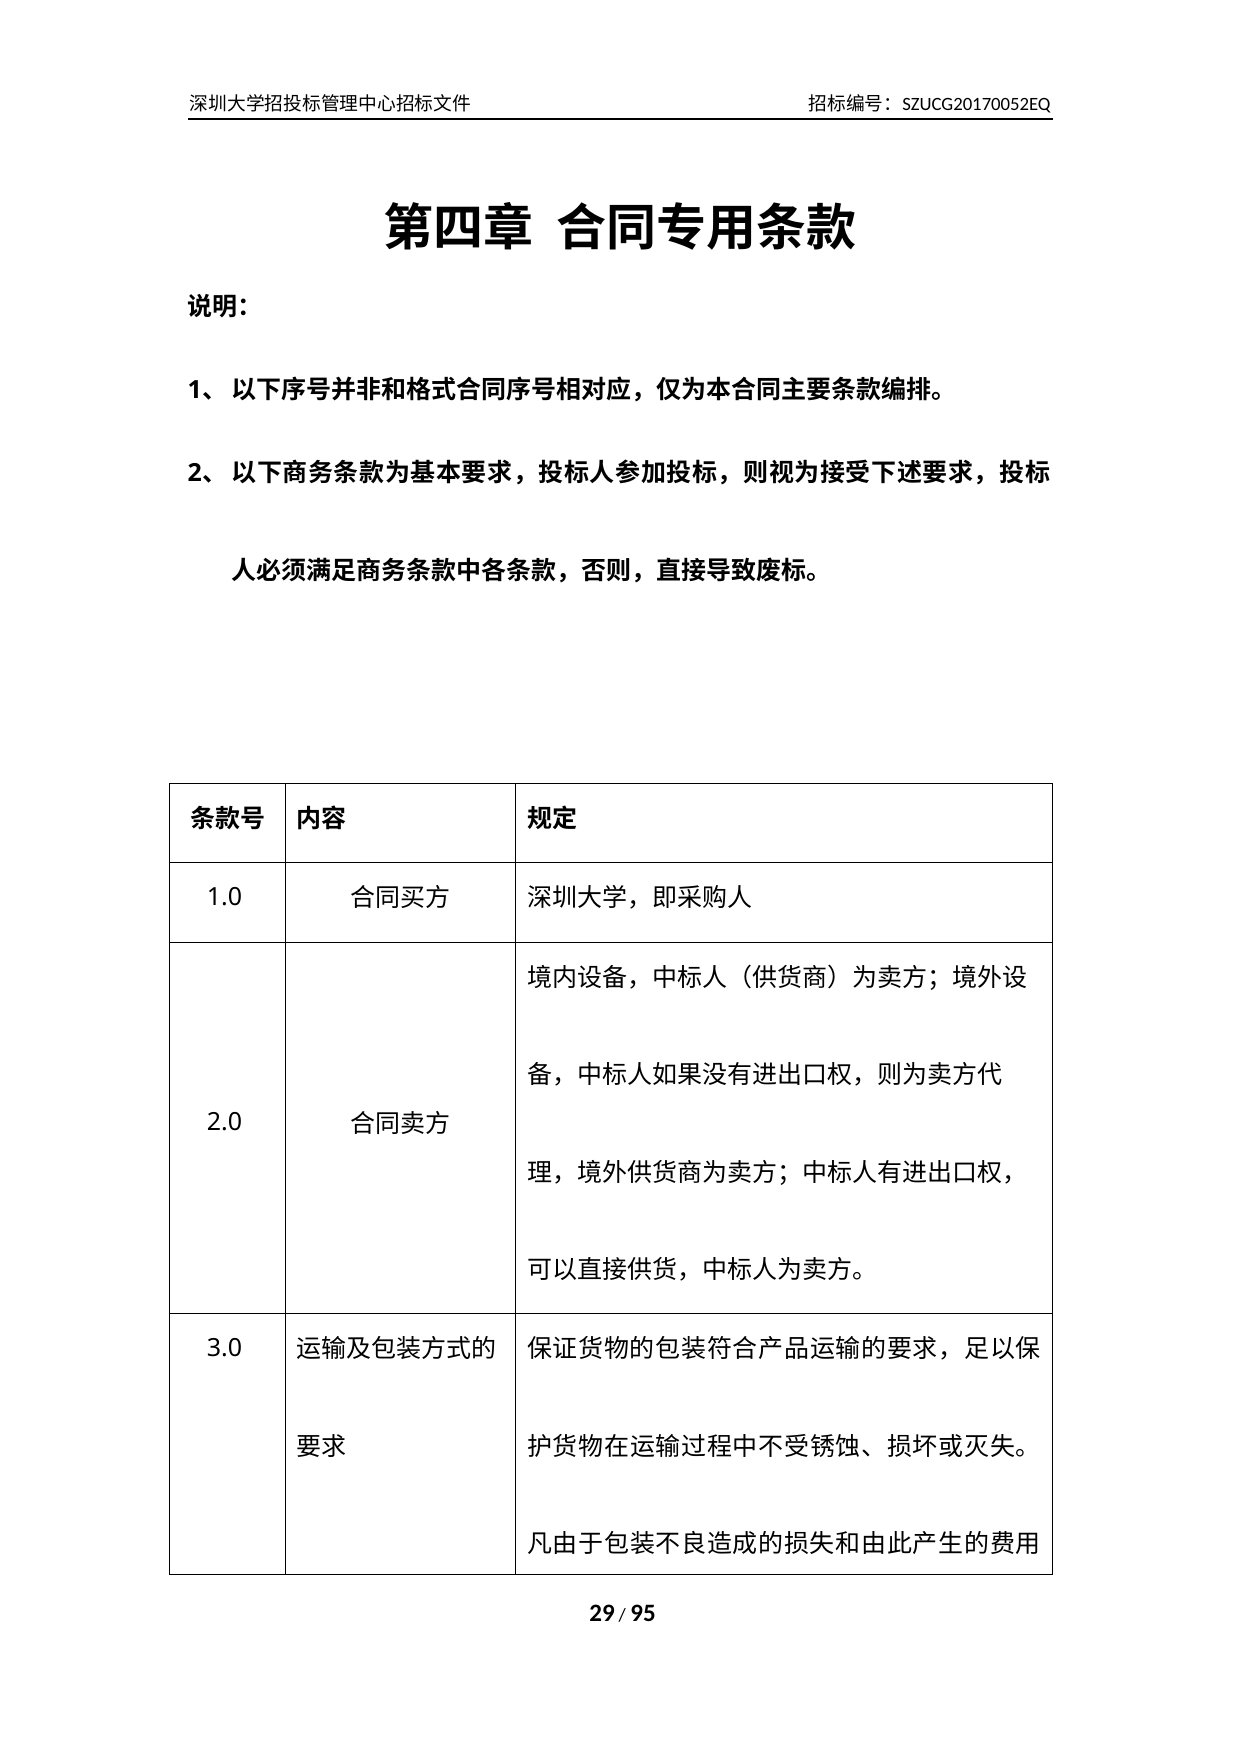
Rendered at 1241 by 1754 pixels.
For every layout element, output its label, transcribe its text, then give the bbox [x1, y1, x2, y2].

table_header 条款号 [170, 784, 285, 862]
table_cell [170, 1314, 285, 1574]
text 第四章 合同专用条款 [187, 175, 1053, 272]
table_cell 境内设备，中标人（供货商）为卖方；境外设备，中标人如果没有进出口权，则为卖方代理，境外供货商为卖方；中标人有进出口权，可以直接供货，中标人为卖方。 [516, 943, 1052, 1313]
list 以下序号并非和格式合同序号相对应，仅为本合同主要条款编排。 [187, 355, 1053, 420]
table_cell 深圳大学，即采购人 [516, 863, 1052, 942]
text 说明： [187, 272, 1053, 337]
table_cell 合同卖方 [286, 943, 515, 1313]
list 以下商务条款为基本要求，投标人参加投标，则视为接受下述要求，投标人必须满足商务条款中各条款，否则，直接导致废标。 [187, 438, 1053, 601]
table_cell [170, 863, 285, 942]
table_cell [170, 943, 285, 1313]
table_header 内容 [286, 784, 515, 862]
table_header 规定 [516, 784, 1052, 862]
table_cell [516, 1314, 1052, 1574]
table_cell 运输及包装方式的要求 [286, 1314, 515, 1574]
table_cell 合同买方 [286, 863, 515, 942]
